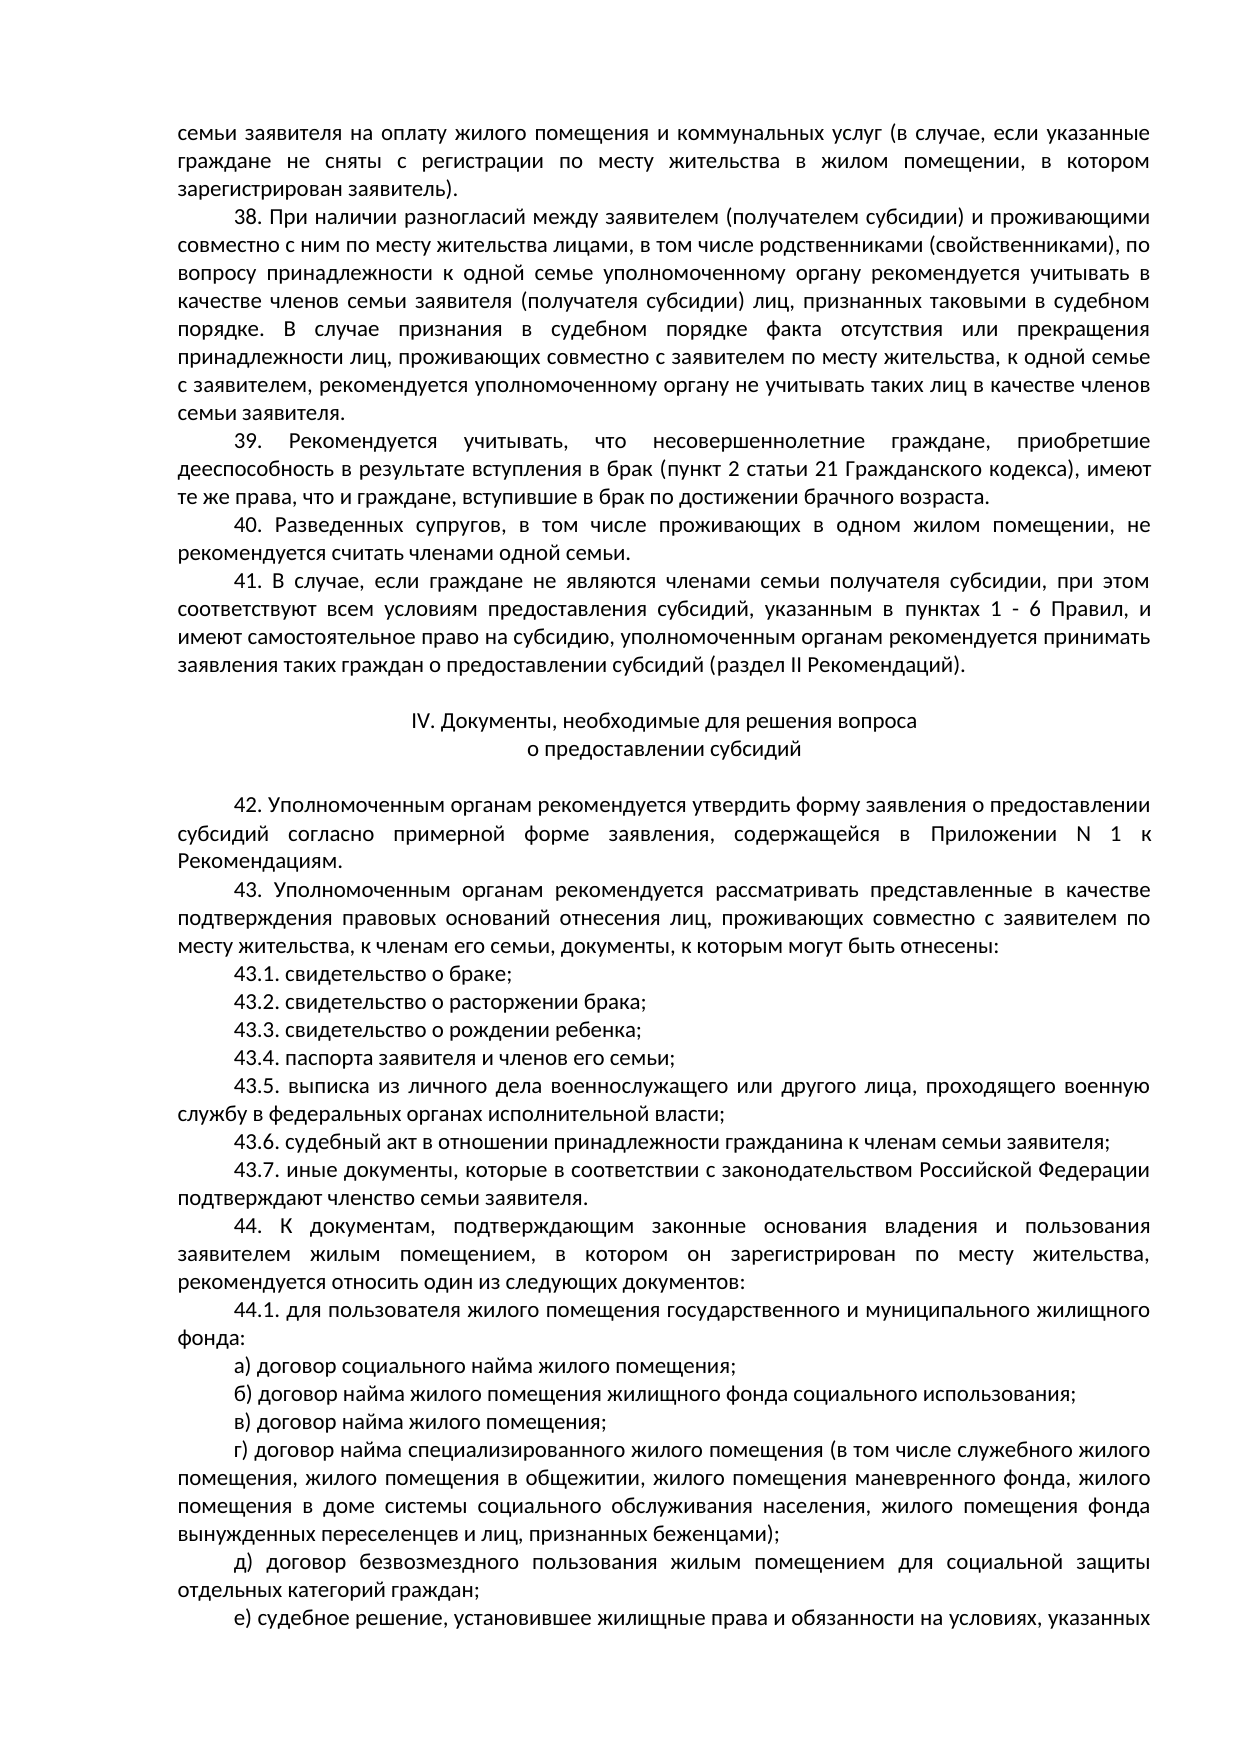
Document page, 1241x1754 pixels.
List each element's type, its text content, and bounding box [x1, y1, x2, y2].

text 43.6. судебный акт в отношении принадлежности гражданина к членам семьи заявителя; [177, 1127, 1152, 1155]
text 43.4. паспорта заявителя и членов его семьи; [177, 1043, 1152, 1071]
text 38. При наличии разногласий между заявителем (получателем субсидии) и проживающими совместно с ним по месту жительства лицами, в том числе родственниками (свойственниками), по вопросу принадлежности к одной семье уполномоченному органу рекомендуется учитывать в качестве членов семьи заявителя (получателя субсидии) лиц, признанных таковыми в судебном порядке. В случае признания в судебном порядке факта отсутствия или прекращения принадлежности лиц, проживающих совместно с заявителем по месту жительства, к одной семье с заявителем, рекомендуется уполномоченному органу не учитывать таких лиц в качестве членов семьи заявителя. [177, 202, 1152, 426]
text 43.3. свидетельство о рождении ребенка; [177, 1015, 1152, 1043]
text 44.1. для пользователя жилого помещения государственного и муниципального жилищного фонда: [177, 1295, 1152, 1351]
text в) договор найма жилого помещения; [177, 1407, 1152, 1435]
text 40. Разведенных супругов, в том числе проживающих в одном жилом помещении, не рекомендуется считать членами одной семьи. [177, 510, 1152, 566]
text IV. Документы, необходимые для решения вопроса [177, 707, 1152, 734]
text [177, 1603, 1152, 1631]
text 43. Уполномоченным органам рекомендуется рассматривать представленные в качестве подтверждения правовых оснований отнесения лиц, проживающих совместно с заявителем по месту жительства, к членам его семьи, документы, к которым могут быть отнесены: [177, 875, 1152, 959]
text г) договор найма специализированного жилого помещения (в том числе служебного жилого помещения, жилого помещения в общежитии, жилого помещения маневренного фонда, жилого помещения в доме системы социального обслуживания населения, жилого помещения фонда вынужденных переселенцев и лиц, признанных беженцами); [177, 1435, 1152, 1547]
text 43.2. свидетельство о расторжении брака; [177, 987, 1152, 1015]
text д) договор безвозмездного пользования жилым помещением для социальной защиты отдельных категорий граждан; [177, 1547, 1152, 1603]
text б) договор найма жилого помещения жилищного фонда социального использования; [177, 1379, 1152, 1407]
text 43.1. свидетельство о браке; [177, 959, 1152, 987]
text 39. Рекомендуется учитывать, что несовершеннолетние граждане, приобретшие дееспособность в результате вступления в брак (пункт 2 статьи 21 Гражданского кодекса), имеют те же права, что и граждане, вступившие в брак по достижении брачного возраста. [177, 426, 1152, 510]
text а) договор социального найма жилого помещения; [177, 1351, 1152, 1379]
text 43.7. иные документы, которые в соответствии с законодательством Российской Федерации подтверждают членство семьи заявителя. [177, 1155, 1152, 1211]
text 44. К документам, подтверждающим законные основания владения и пользования заявителем жилым помещением, в котором он зарегистрирован по месту жительства, рекомендуется относить один из следующих документов: [177, 1211, 1152, 1295]
text 41. В случае, если граждане не являются членами семьи получателя субсидии, при этом соответствуют всем условиям предоставления субсидий, указанным в пунктах 1 - 6 Правил, и имеют самостоятельное право на субсидию, уполномоченным органам рекомендуется принимать заявления таких граждан о предоставлении субсидий (раздел II Рекомендаций). [177, 566, 1152, 678]
text 43.5. выписка из личного дела военнослужащего или другого лица, проходящего военную службу в федеральных органах исполнительной власти; [177, 1071, 1152, 1127]
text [177, 118, 1152, 202]
text 42. Уполномоченным органам рекомендуется утвердить форму заявления о предоставлении субсидий согласно примерной форме заявления, содержащейся в Приложении N 1 к Рекомендациям. [177, 791, 1152, 875]
text о предоставлении субсидий [177, 734, 1152, 763]
